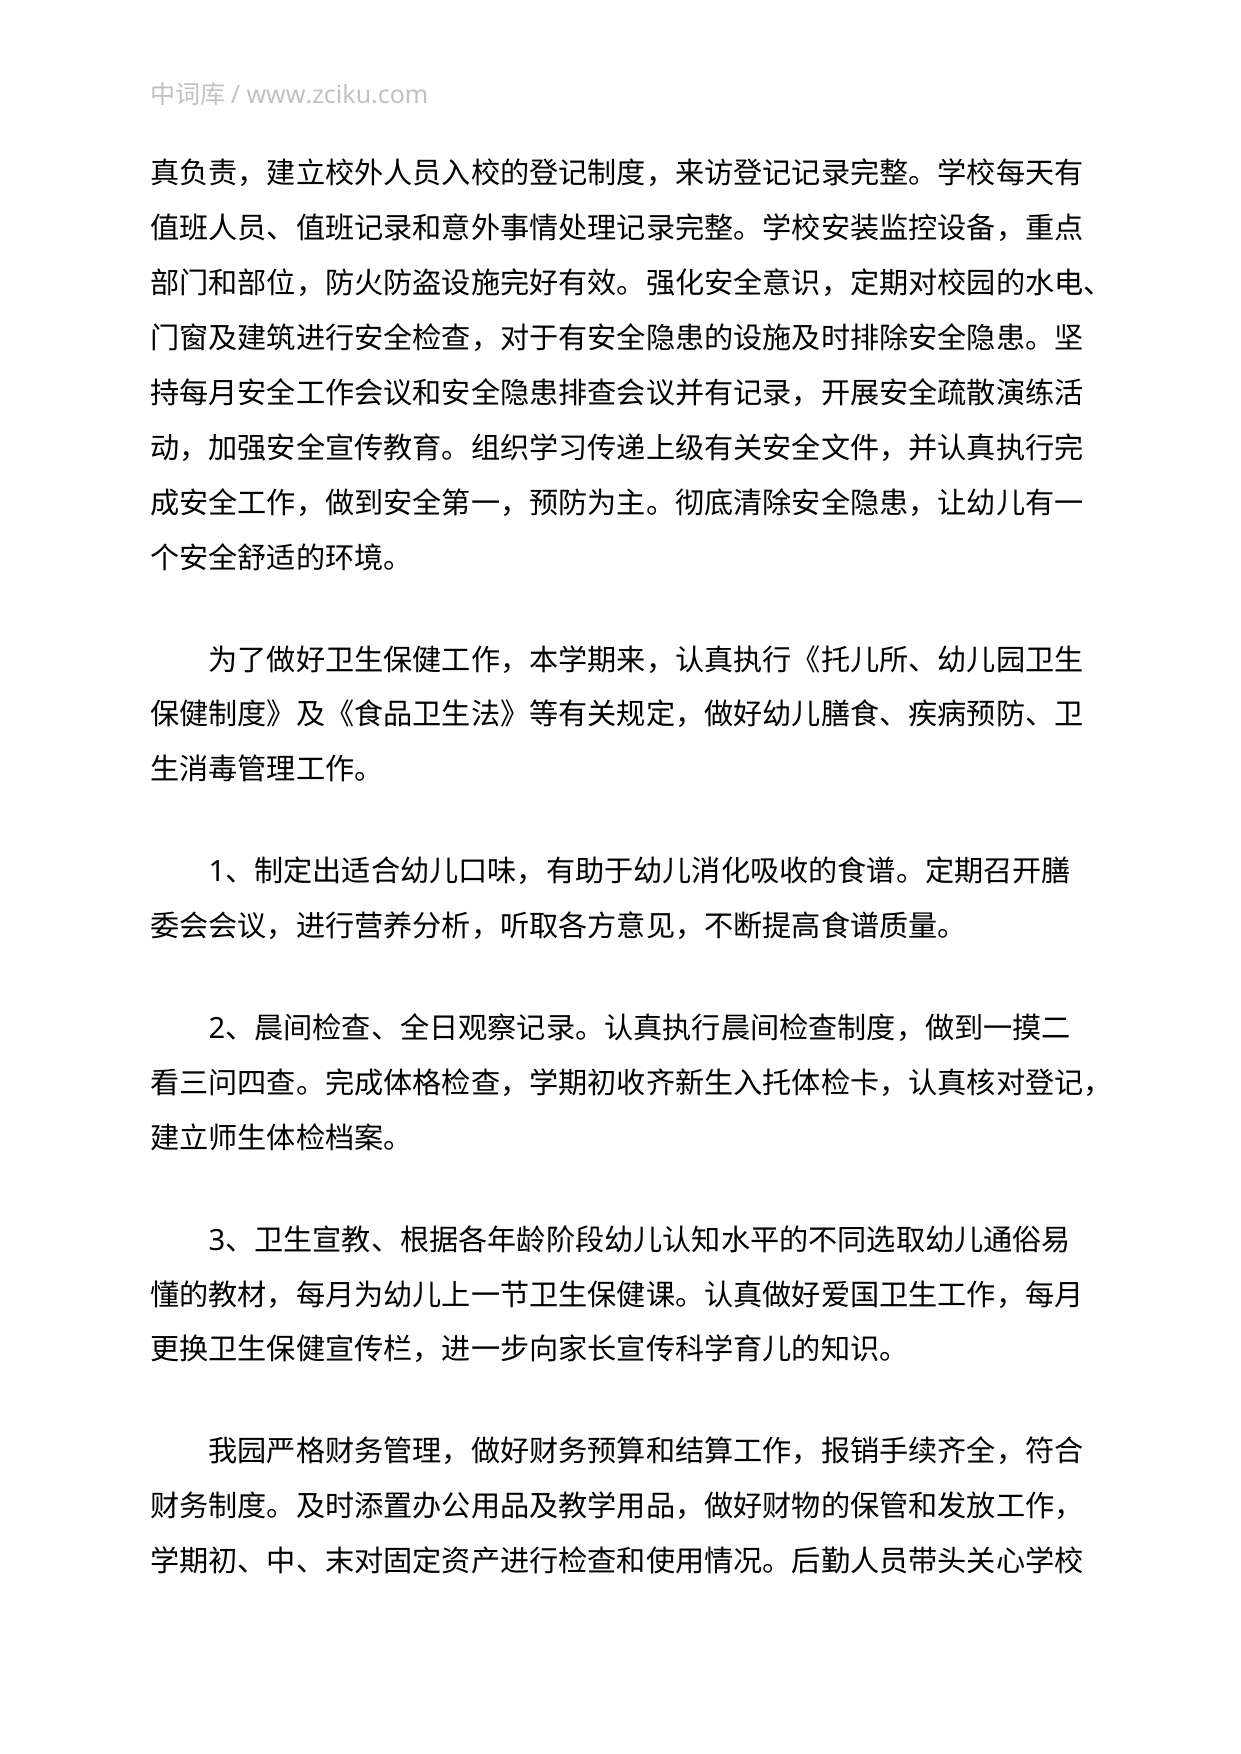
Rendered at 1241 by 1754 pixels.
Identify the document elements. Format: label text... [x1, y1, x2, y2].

text 为了做好卫生保健工作，本学期来，认真执行《托儿所、幼儿园卫生保健制度》及《食品卫生法》等有关规定，做好幼儿膳食、疾病预防、卫生消毒管理工作。 [150, 636, 1090, 788]
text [150, 1428, 1090, 1580]
text 2、晨间检查、全日观察记录。认真执行晨间检查制度，做到一摸二看三问四查。完成体格检查，学期初收齐新生入托体检卡，认真核对登记，建立师生体检档案。 [150, 1004, 1090, 1157]
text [150, 150, 1090, 577]
text 3、卫生宣教、根据各年龄阶段幼儿认知水平的不同选取幼儿通俗易懂的教材，每月为幼儿上一节卫生保健课。认真做好爱国卫生工作，每月更换卫生保健宣传栏，进一步向家长宣传科学育儿的知识。 [150, 1216, 1090, 1368]
text 1、制定出适合幼儿口味，有助于幼儿消化吸收的食谱。定期召开膳委会会议，进行营养分析，听取各方意见，不断提高食谱质量。 [150, 848, 1090, 945]
